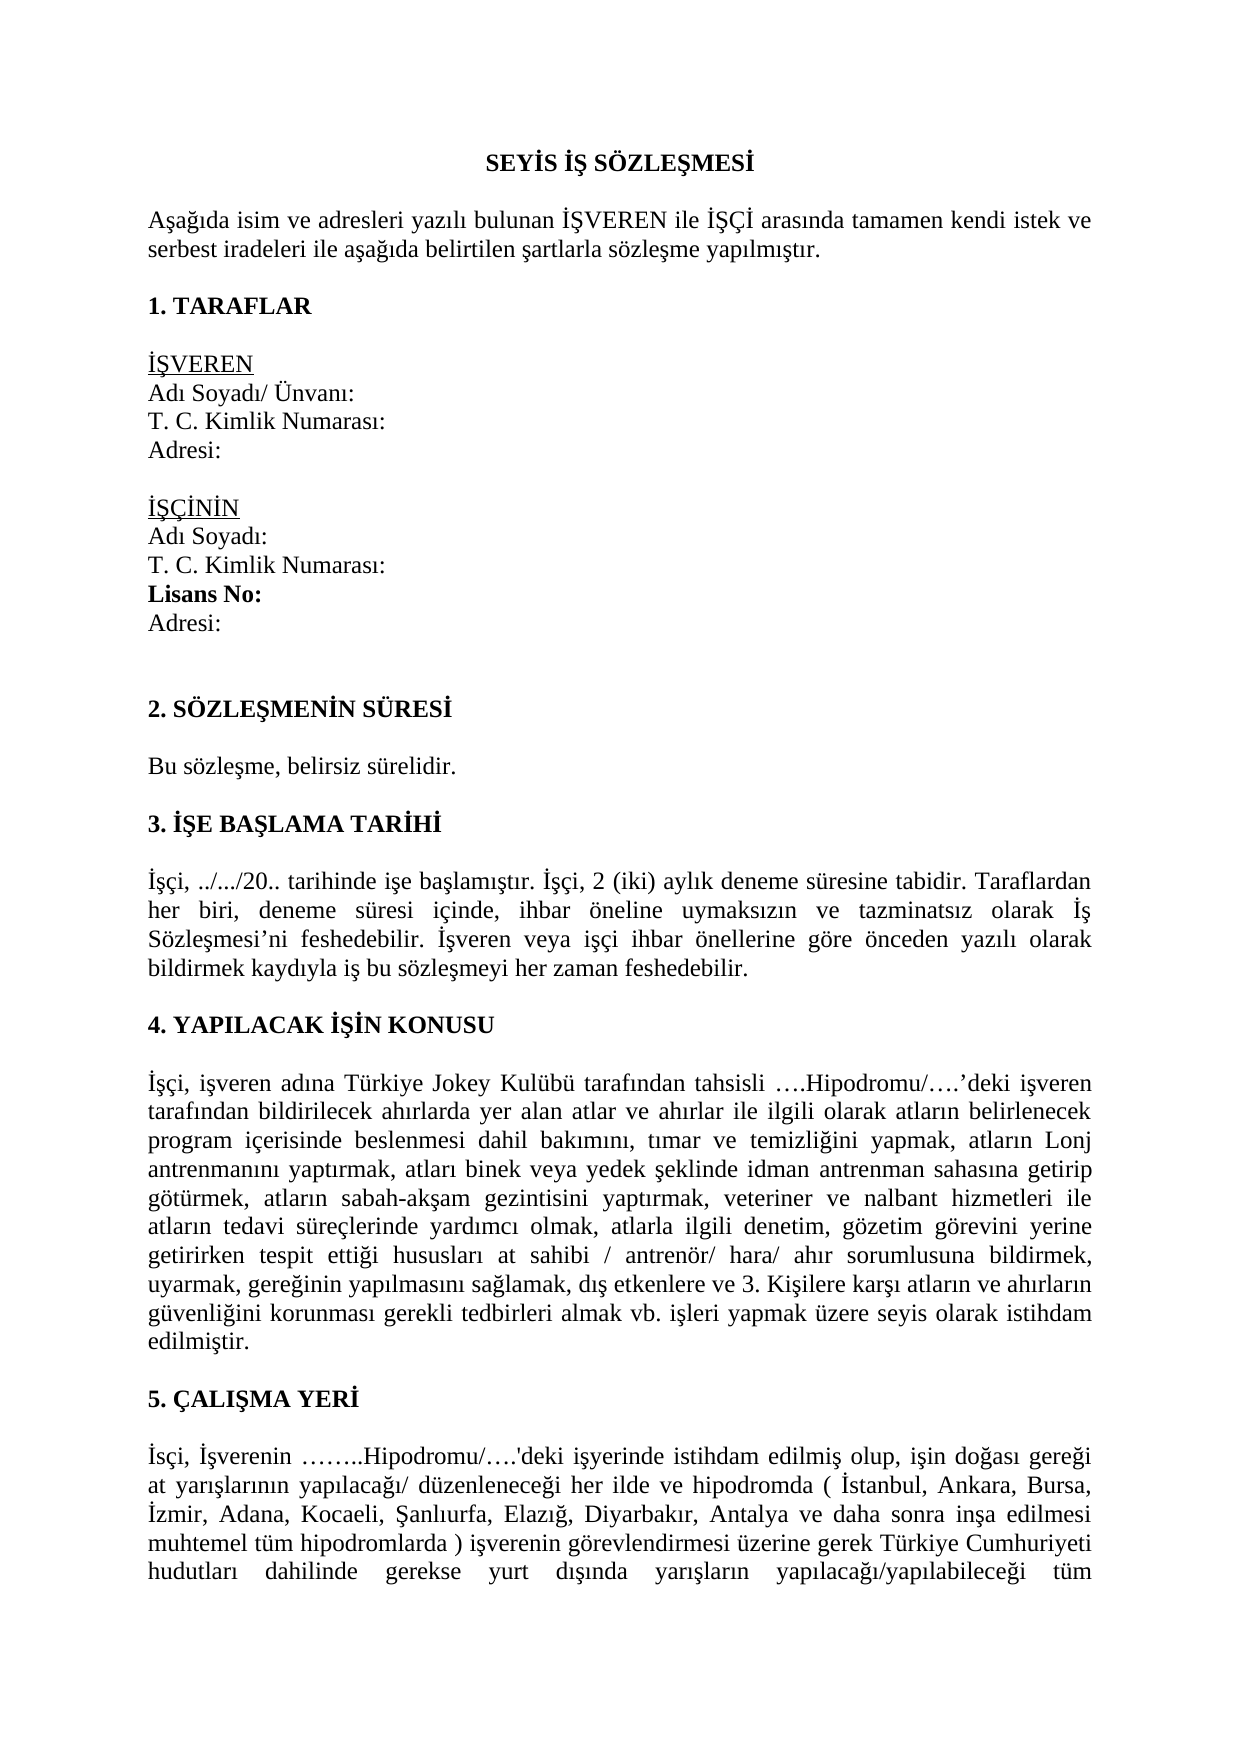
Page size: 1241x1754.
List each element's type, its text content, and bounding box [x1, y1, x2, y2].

text Bu sözleşme, belirsiz sürelidir. [148, 751, 1093, 780]
text 3. İŞE BAŞLAMA TARİHİ [148, 809, 1093, 838]
text Adresi: [148, 435, 1093, 464]
text 4. YAPILACAK İŞİN KONUSU [148, 1010, 1093, 1039]
text İŞÇİNİN [148, 493, 1093, 521]
text Aşağıda isim ve adresleri yazılı bulunan İŞVEREN ile İŞÇİ arasında tamamen kendi istek ve serbest iradeleri ile aşağıda belirtilen şartlarla sözleşme yapılmıştır. [148, 205, 1093, 263]
text T. C. Kimlik Numarası: [148, 406, 1093, 435]
text Adı Soyadı: [148, 521, 1093, 550]
text 5. ÇALIŞMA YERİ [148, 1384, 1093, 1413]
text SEYİS İŞ SÖZLEŞMESİ [148, 148, 1093, 176]
text Lisans No: [148, 579, 1093, 608]
text Adresi: [148, 608, 1093, 636]
text İŞVEREN [148, 349, 1093, 378]
text İşçi, ../.../20.. tarihinde işe başlamıştır. İşçi, 2 (iki) aylık deneme süresine tabidir. Taraflardan her biri, deneme süresi içinde, ihbar öneline uymaksızın ve tazminatsız olarak İş Sözleşmesi’ni feshedebilir. İşveren veya işçi ihbar önellerine göre önceden yazılı olarak bildirmek kaydıyla iş bu sözleşmeyi her zaman feshedebilir. [148, 866, 1093, 981]
text 2. SÖZLEŞMENİN SÜRESİ [148, 694, 1093, 723]
text T. C. Kimlik Numarası: [148, 550, 1093, 579]
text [148, 1441, 1093, 1585]
text 1. TARAFLAR [148, 291, 1093, 320]
text Adı Soyadı/ Ünvanı: [148, 378, 1093, 406]
text İşçi, işveren adına Türkiye Jokey Kulübü tarafından tahsisli ….Hipodromu/….’deki işveren tarafından bildirilecek ahırlarda yer alan atlar ve ahırlar ile ilgili olarak atların belirlenecek program içerisinde beslenmesi dahil bakımını, tımar ve temizliğini yapmak, atların Lonj antrenmanını yaptırmak, atları binek veya yedek şeklinde idman antrenman sahasına getirip götürmek, atların sabah-akşam gezintisini yaptırmak, veteriner ve nalbant hizmetleri ile atların tedavi süreçlerinde yardımcı olmak, atlarla ilgili denetim, gözetim görevini yerine getirirken tespit ettiği hususları at sahibi / antrenör/ hara/ ahır sorumlusuna bildirmek, uyarmak, gereğinin yapılmasını sağlamak, dış etkenlere ve 3. Kişilere karşı atların ve ahırların güvenliğini korunması gerekli tedbirleri almak vb. işleri yapmak üzere seyis olarak istihdam edilmiştir. [148, 1068, 1093, 1355]
